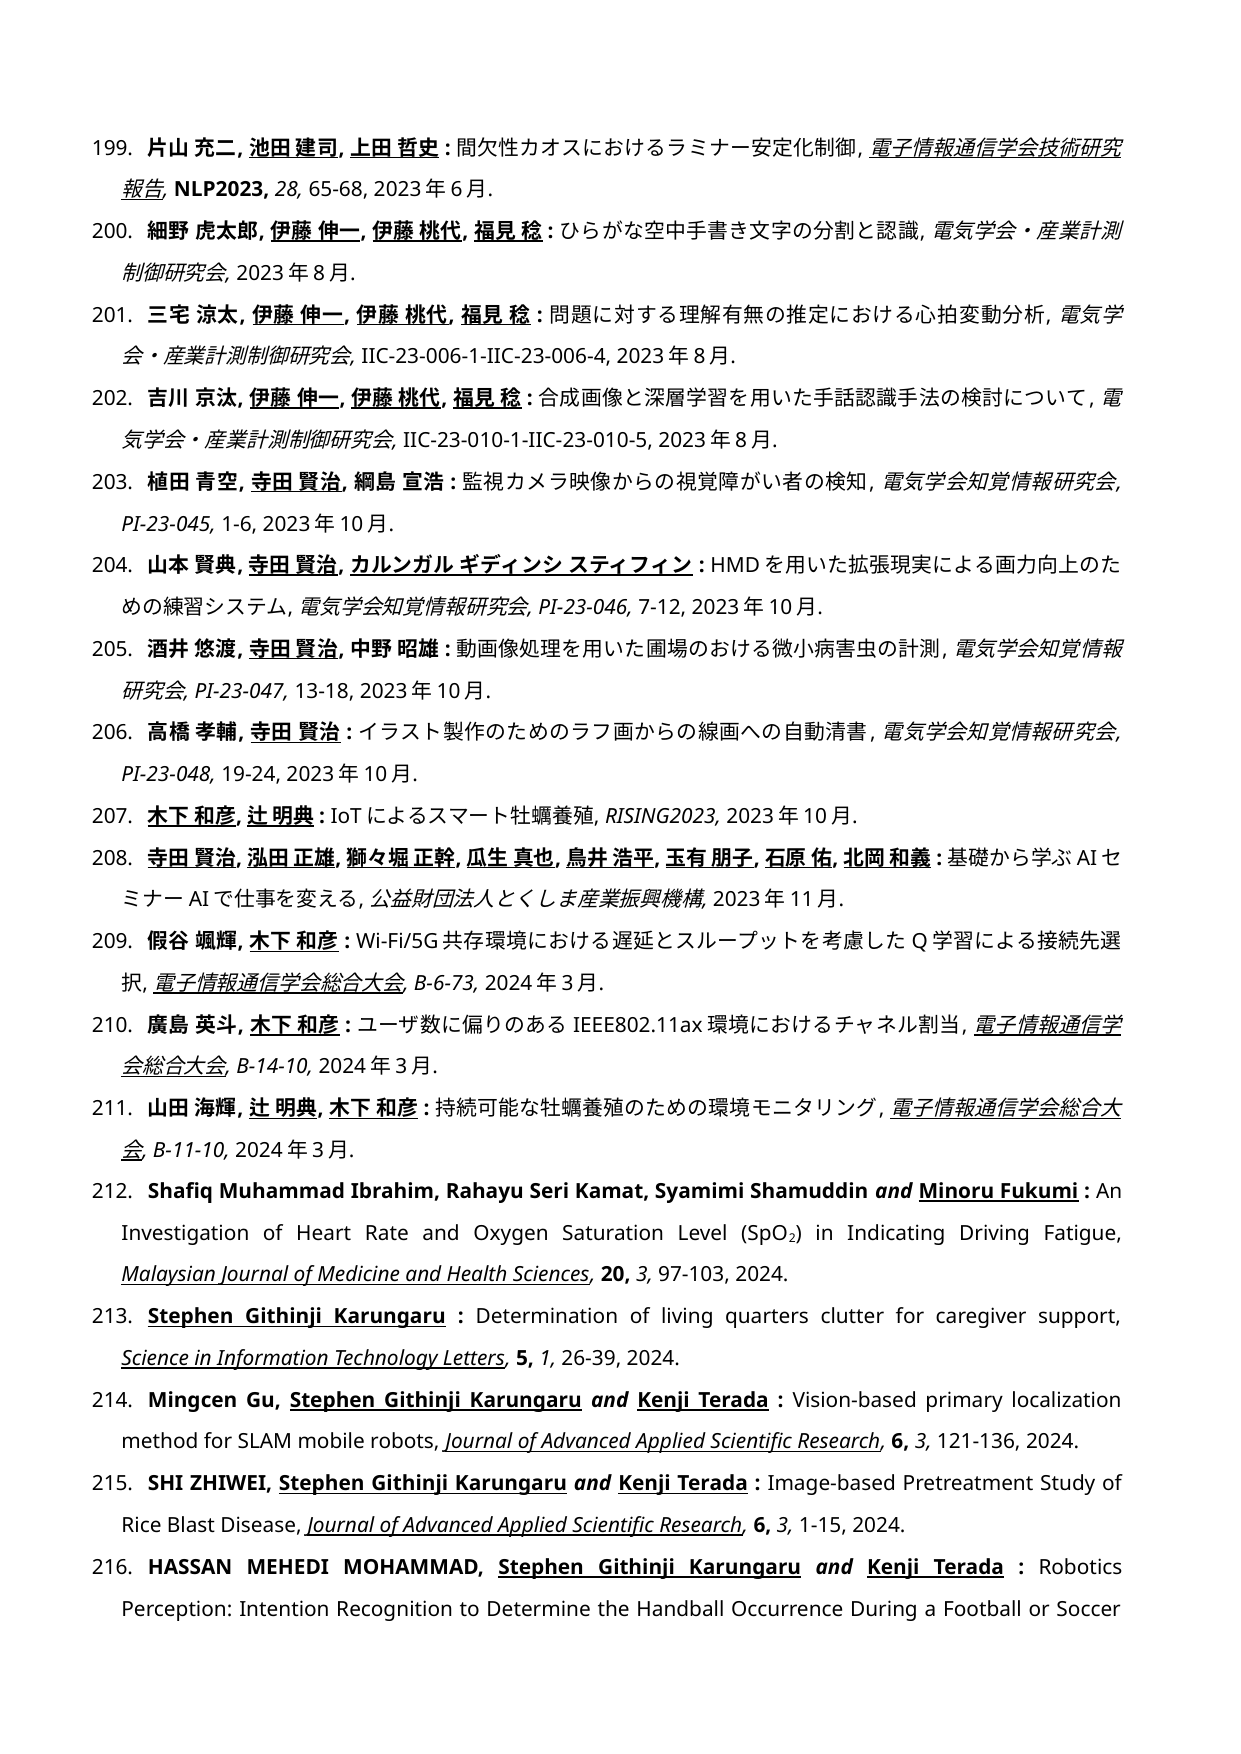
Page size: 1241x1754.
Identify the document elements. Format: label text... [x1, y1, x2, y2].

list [92, 1545, 1122, 1629]
list 吉川 京汰, 伊藤 伸一, 伊藤 桃代, 福見 稔 : 合成画像と深層学習を用いた手話認識手法の検討について, 電気学会・産業計測制御研究会, IIC-23-010-1-IIC-23-010-5, 2023年8月. [92, 376, 1122, 459]
list 植田 青空, 寺田 賢治, 綱島 宣浩 : 監視カメラ映像からの視覚障がい者の検知, 電気学会知覚情報研究会, PI-23-045, 1-6, 2023年10月. [92, 459, 1122, 543]
list 假谷 颯輝, 木下 和彦 : Wi-Fi/5G共存環境における遅延とスループットを考慮したQ学習による接続先選択, 電子情報通信学会総合大会, B-6-73, 2024年3月. [92, 919, 1122, 1002]
list SHI ZHIWEI, Stephen Githinji Karungaru and Kenji Terada : Image-based Pretreatment Study of Rice Blast Disease, Journal of Advanced Applied Scientific Research, 6, 3, 1-15, 2024. [92, 1462, 1122, 1545]
list Mingcen Gu, Stephen Githinji Karungaru and Kenji Terada : Vision-based primary localization method for SLAM mobile robots, Journal of Advanced Applied Scientific Research, 6, 3, 121-136, 2024. [92, 1378, 1122, 1462]
list 酒井 悠渡, 寺田 賢治, 中野 昭雄 : 動画像処理を用いた圃場のおける微小病害虫の計測, 電気学会知覚情報研究会, PI-23-047, 13-18, 2023年10月. [92, 626, 1122, 710]
list 山本 賢典, 寺田 賢治, カルンガル ギディンシ スティフィン : HMDを用いた拡張現実による画力向上のための練習システム, 電気学会知覚情報研究会, PI-23-046, 7-12, 2023年10月. [92, 543, 1122, 626]
list 片山 充二, 池田 建司, 上田 哲史 : 間欠性カオスにおけるラミナー安定化制御, 電子情報通信学会技術研究報告, NLP2023, 28, 65-68, 2023年6月. [92, 125, 1122, 209]
list 細野 虎太郎, 伊藤 伸一, 伊藤 桃代, 福見 稔 : ひらがな空中手書き文字の分割と認識, 電気学会・産業計測制御研究会, 2023年8月. [92, 209, 1122, 292]
list 山田 海輝, 辻 明典, 木下 和彦 : 持続可能な牡蠣養殖のための環境モニタリング, 電子情報通信学会総合大会, B-11-10, 2024年3月. [92, 1086, 1122, 1169]
list 三宅 涼太, 伊藤 伸一, 伊藤 桃代, 福見 稔 : 問題に対する理解有無の推定における心拍変動分析, 電気学会・産業計測制御研究会, IIC-23-006-1-IIC-23-006-4, 2023年8月. [92, 292, 1122, 376]
list Stephen Githinji Karungaru : Determination of living quarters clutter for caregiver support, Science in Information Technology Letters, 5, 1, 26-39, 2024. [92, 1295, 1122, 1378]
list 寺田 賢治, 泓田 正雄, 獅々堀 正幹, 瓜生 真也, 鳥井 浩平, 玉有 朋子, 石原 佑, 北岡 和義 : 基礎から学ぶAIセミナー AIで仕事を変える, 公益財団法人とくしま産業振興機構, 2023年11月. [92, 835, 1122, 919]
list Shafiq Muhammad Ibrahim, Rahayu Seri Kamat, Syamimi Shamuddin and Minoru Fukumi : An Investigation of Heart Rate and Oxygen Saturation Level (SpO2) in Indicating Driving Fatigue, Malaysian Journal of Medicine and Health Sciences, 20, 3, 97-103, 2024. [92, 1169, 1122, 1295]
list 高橋 孝輔, 寺田 賢治 : イラスト製作のためのラフ画からの線画への自動清書, 電気学会知覚情報研究会, PI-23-048, 19-24, 2023年10月. [92, 710, 1122, 793]
list 廣島 英斗, 木下 和彦 : ユーザ数に偏りのあるIEEE802.11ax環境におけるチャネル割当, 電子情報通信学会総合大会, B-14-10, 2024年3月. [92, 1002, 1122, 1086]
list 木下 和彦, 辻 明典 : IoTによるスマート牡蠣養殖, RISING2023, 2023年10月. [92, 793, 1122, 835]
